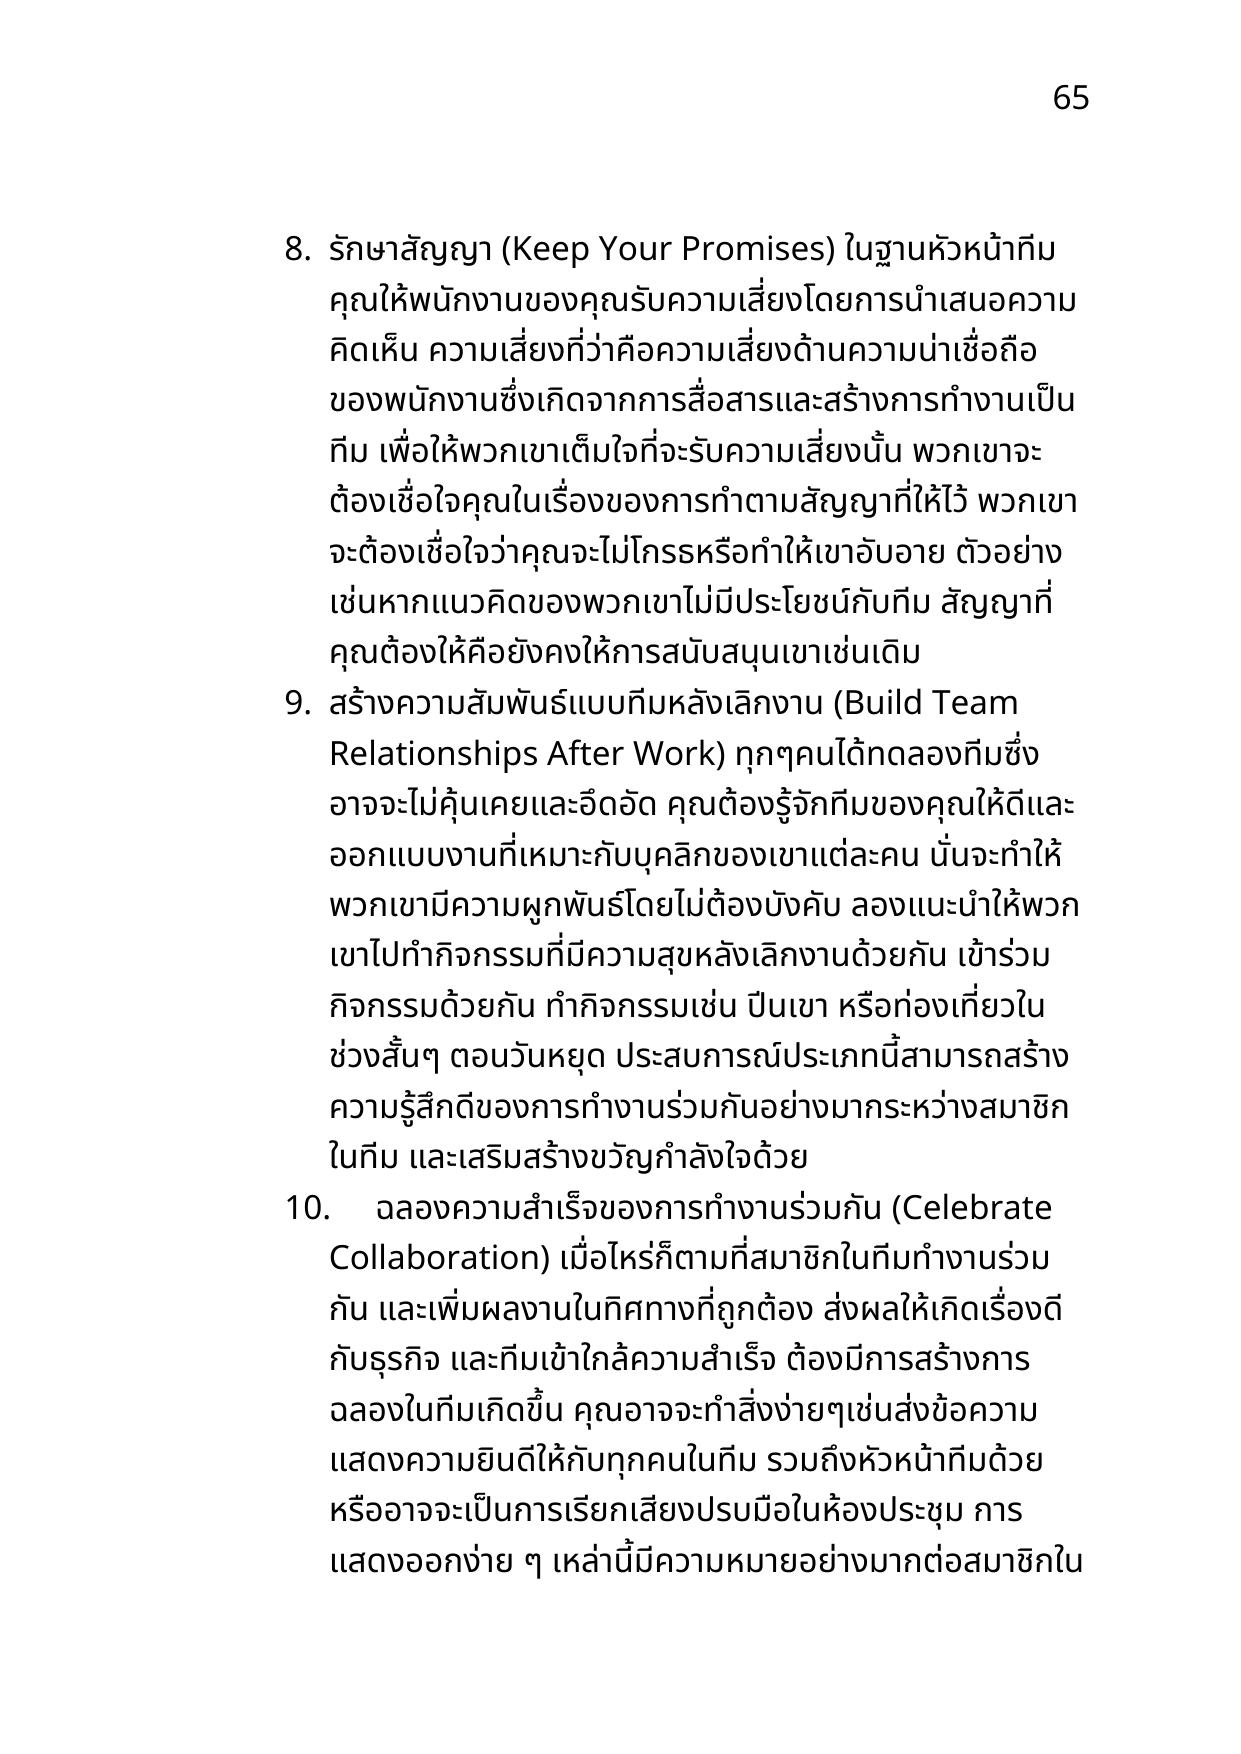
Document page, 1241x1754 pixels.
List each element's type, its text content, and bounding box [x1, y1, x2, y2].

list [284, 1183, 1090, 1587]
list สร้างความสัมพันธ์แบบทีมหลังเลิกงาน (Build Team Relationships After Work) ทุกๆคนได้ทดลองทีมซึ่งอาจจะไม่คุ้นเคยและอึดอัด คุณต้องรู้จักทีมของคุณให้ดีและออกแบบงานที่เหมาะกับบุคลิกของเขาแต่ละคน นั่นจะทำให้พวกเขามีความผูกพันธ์โดยไม่ต้องบังคับ ลองแนะนำให้พวกเขาไปทำกิจกรรมที่มีความสุขหลังเลิกงานด้วยกัน เข้าร่วมกิจกรรมด้วยกัน ทำกิจกรรมเช่น ปีนเขา หรือท่องเที่ยวในช่วงสั้นๆ ตอนวันหยุด ประสบการณ์ประเภทนี้สามารถสร้างความรู้สึกดีของการทำงานร่วมกันอย่างมากระหว่างสมาชิกในทีม และเสริมสร้างขวัญกำลังใจด้วย [284, 679, 1090, 1183]
list รักษาสัญญา (Keep Your Promises) ในฐานหัวหน้าทีม คุณให้พนักงานของคุณรับความเสี่ยงโดยการนำเสนอความคิดเห็น ความเสี่ยงที่ว่าคือความเสี่ยงด้านความน่าเชื่อถือของพนักงานซึ่งเกิดจากการสื่อสารและสร้างการทำงานเป็นทีม เพื่อให้พวกเขาเต็มใจที่จะรับความเสี่ยงนั้น พวกเขาจะต้องเชื่อใจคุณในเรื่องของการทำตามสัญญาที่ให้ไว้ พวกเขาจะต้องเชื่อใจว่าคุณจะไม่โกรธหรือทำให้เขาอับอาย ตัวอย่างเช่นหากแนวคิดของพวกเขาไม่มีประโยชน์กับทีม สัญญาที่คุณต้องให้คือยังคงให้การสนับสนุนเขาเช่นเดิม [284, 225, 1090, 679]
